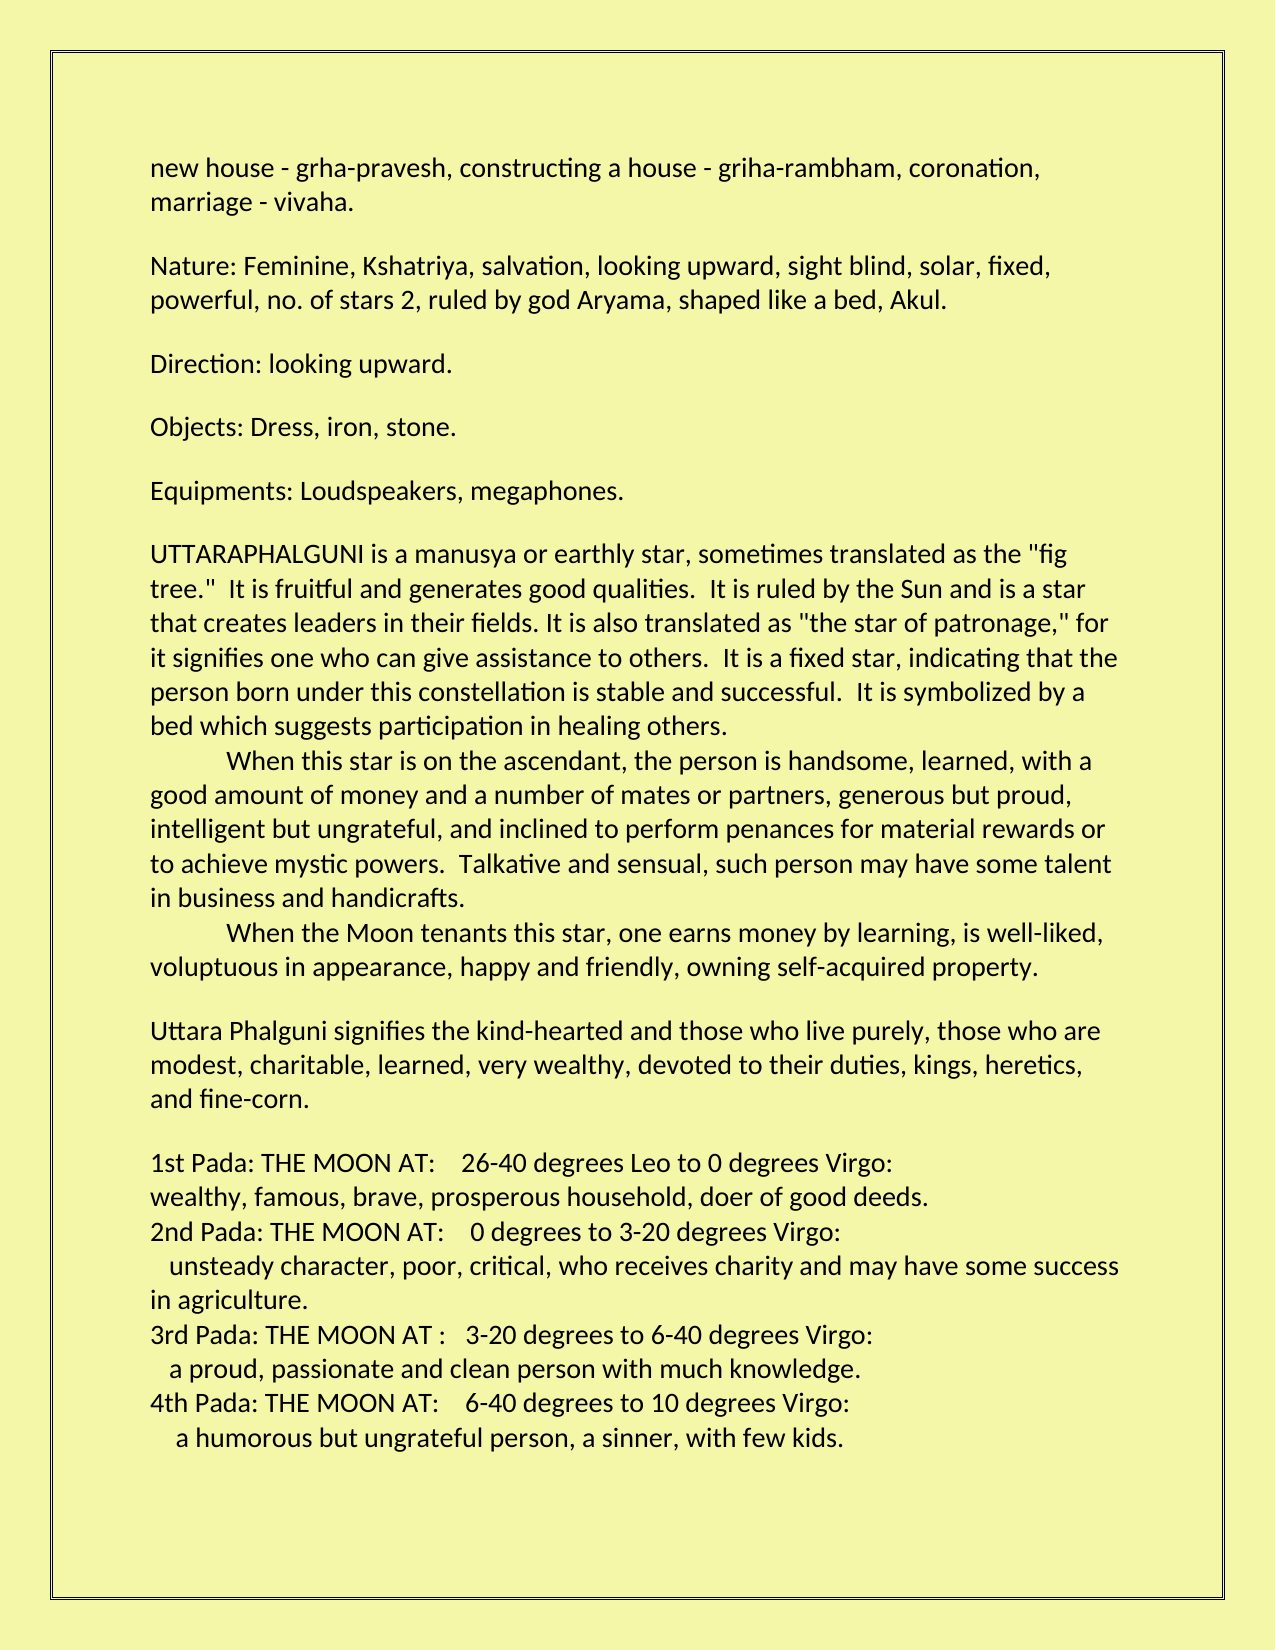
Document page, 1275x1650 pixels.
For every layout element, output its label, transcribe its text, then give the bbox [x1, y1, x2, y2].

text Objects: Dress, iron, stone. [150, 409, 1125, 444]
text 1st Pada: THE MOON AT: 26-40 degrees Leo to 0 degrees Virgo: wealthy, famous, brave, prosperous household, doer of good deeds. 2nd Pada: THE MOON AT: 0 degrees to 3-20 degrees Virgo: unsteady character, poor, critical, who receives charity and may have some success in agriculture. 3rd Pada: THE MOON AT : 3-20 degrees to 6-40 degrees Virgo: a proud, passionate and clean person with much knowledge. 4th Pada: THE MOON AT: 6-40 degrees to 10 degrees Virgo: a humorous but ungrateful person, a sinner, with few kids. [150, 1145, 1125, 1454]
text Direction: looking upward. [150, 346, 1125, 380]
text Nature: Feminine, Kshatriya, salvation, looking upward, sight blind, solar, fixed, powerful, no. of stars 2, ruled by god Aryama, shaped like a bed, Akul. [150, 248, 1125, 317]
text UTTARAPHALGUNI is a manusya or earthly star, sometimes translated as the "fig tree." It is fruitful and generates good qualities. It is ruled by the Sun and is a star that creates leaders in their fields. It is also translated as "the star of patronage," for it signifies one who can give assistance to others. It is a fixed star, indicating that the person born under this constellation is stable and successful. It is symbolized by a bed which suggests participation in healing others. When this star is on the ascendant, the person is handsome, learned, with a good amount of money and a number of mates or partners, generous but proud, intelligent but ungrateful, and inclined to perform penances for material rewards or to achieve mystic powers. Talkative and sensual, such person may have some talent in business and handicrafts. When the Moon tenants this star, one earns money by learning, is well-liked, voluptuous in appearance, happy and friendly, owning self-acquired property. [150, 536, 1125, 983]
text Uttara Phalguni signifies the kind-hearted and those who live purely, those who are modest, charitable, learned, very wealthy, devoted to their duties, kings, heretics, and fine-corn. [150, 1012, 1125, 1116]
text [150, 150, 1125, 219]
text Equipments: Loudspeakers, megaphones. [150, 473, 1125, 507]
